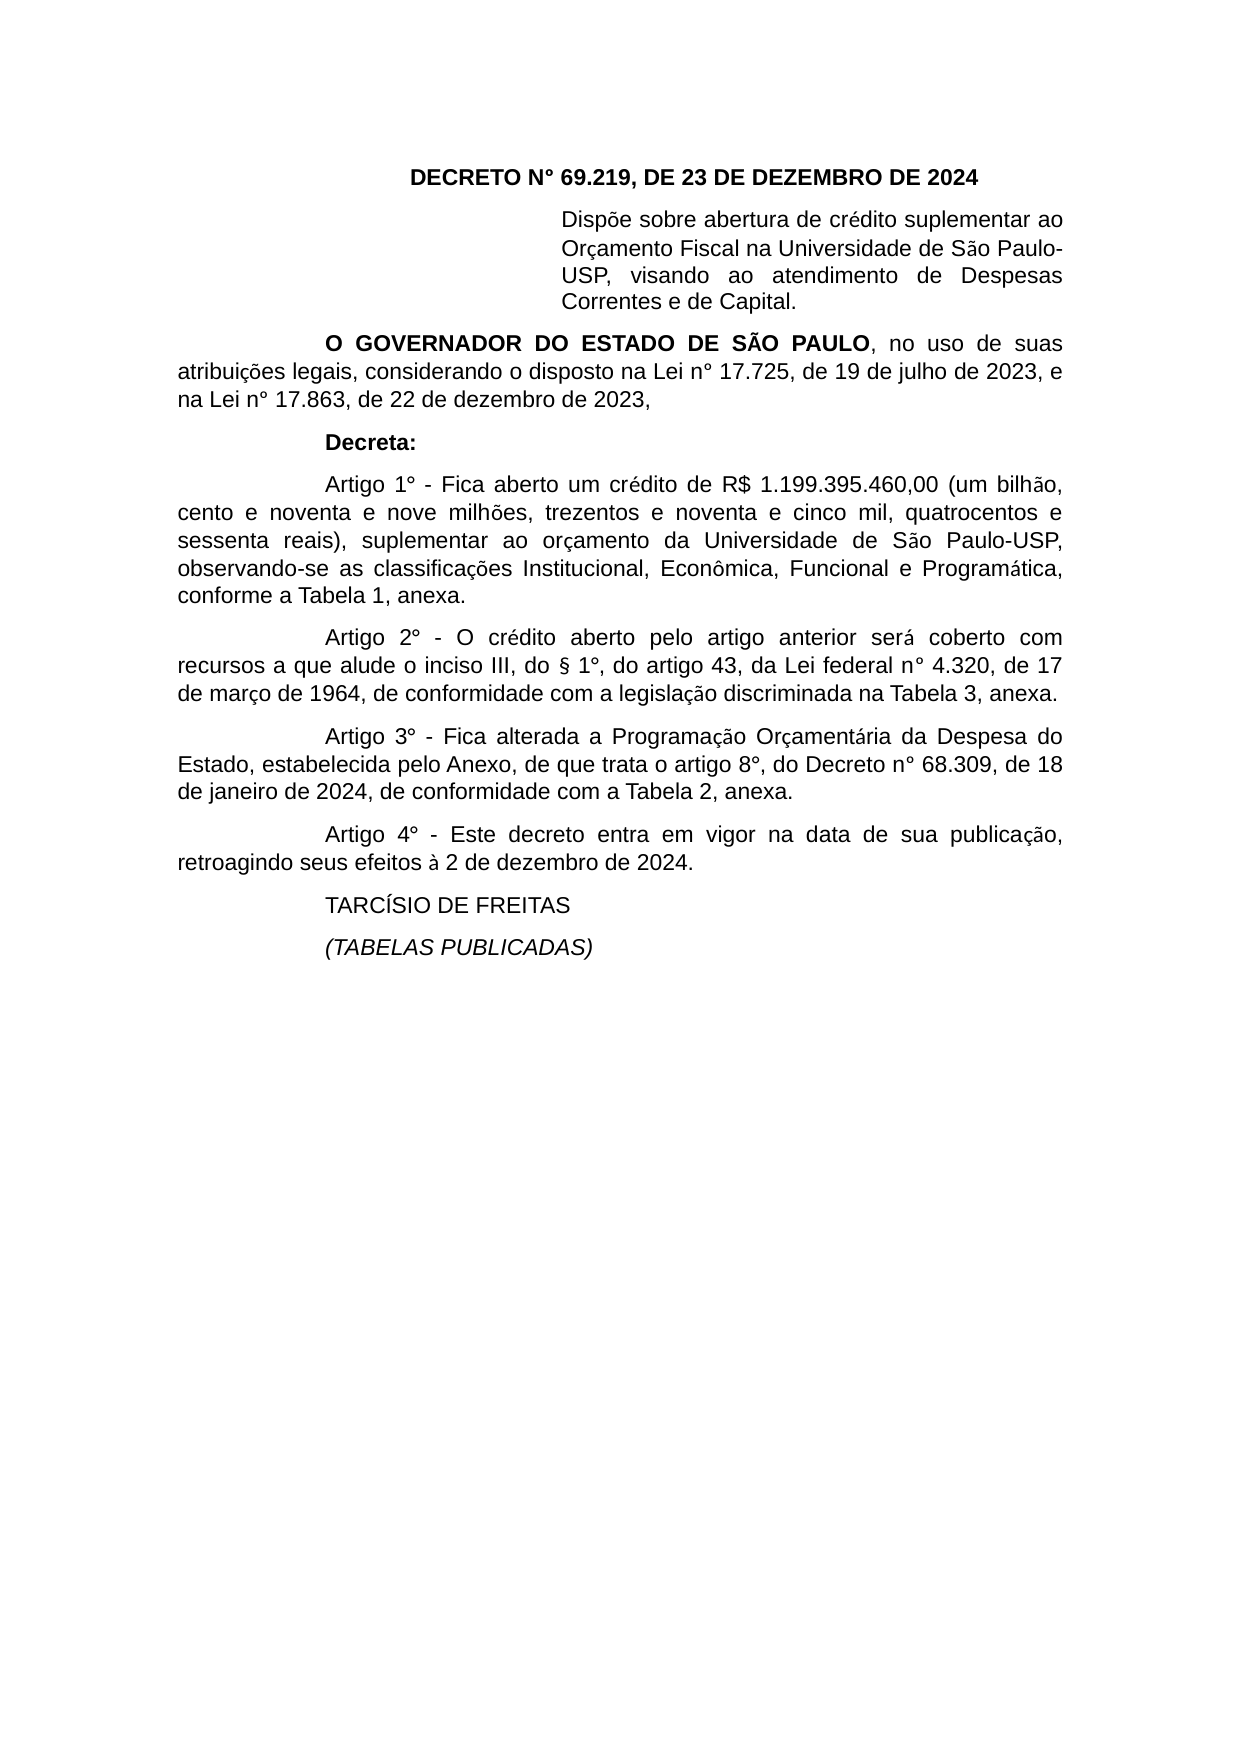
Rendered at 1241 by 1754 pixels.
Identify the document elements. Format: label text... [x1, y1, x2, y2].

text (TABELAS PUBLICADAS) [177, 934, 1063, 960]
text Artigo 3° - Fica alterada a Programação Orçamentária da Despesa do Estado, estabelecida pelo Anexo, de que trata o artigo 8°, do Decreto nº 68.309, de 18 de janeiro de 2024, de conformidade com a Tabela 2, anexa. [177, 722, 1063, 805]
text DECRETO Nº 69.219, DE 23 DE DEZEMBRO DE 2024 [177, 163, 1063, 191]
text Dispõe sobre abertura de crédito suplementar ao Orçamento Fiscal na Universidade de São Paulo-USP, visando ao atendimento de Despesas Correntes e de Capital. [561, 206, 1063, 314]
text O GOVERNADOR DO ESTADO DE SÃO PAULO, no uso de suas atribuições legais, considerando o disposto na Lei nº 17.725, de 19 de julho de 2023, e na Lei nº 17.863, de 22 de dezembro de 2023, [177, 329, 1063, 413]
text Artigo 4° - Este decreto entra em vigor na data de sua publicação, retroagindo seus efeitos à 2 de dezembro de 2024. [177, 820, 1063, 876]
text Artigo 1° - Fica aberto um crédito de R$ 1.199.395.460,00 (um bilhão, cento e noventa e nove milhões, trezentos e noventa e cinco mil, quatrocentos e sessenta reais), suplementar ao orçamento da Universidade de São Paulo-USP, observando-se as classificações Institucional, Econômica, Funcional e Programática, conforme a Tabela 1, anexa. [177, 470, 1063, 608]
text TARCÍSIO DE FREITAS [177, 891, 1063, 919]
text Artigo 2° - O crédito aberto pelo artigo anterior será coberto com recursos a que alude o inciso III, do § 1°, do artigo 43, da Lei federal nº 4.320, de 17 de março de 1964, de conformidade com a legislação discriminada na Tabela 3, anexa. [177, 623, 1063, 707]
text Decreta: [177, 428, 1063, 455]
